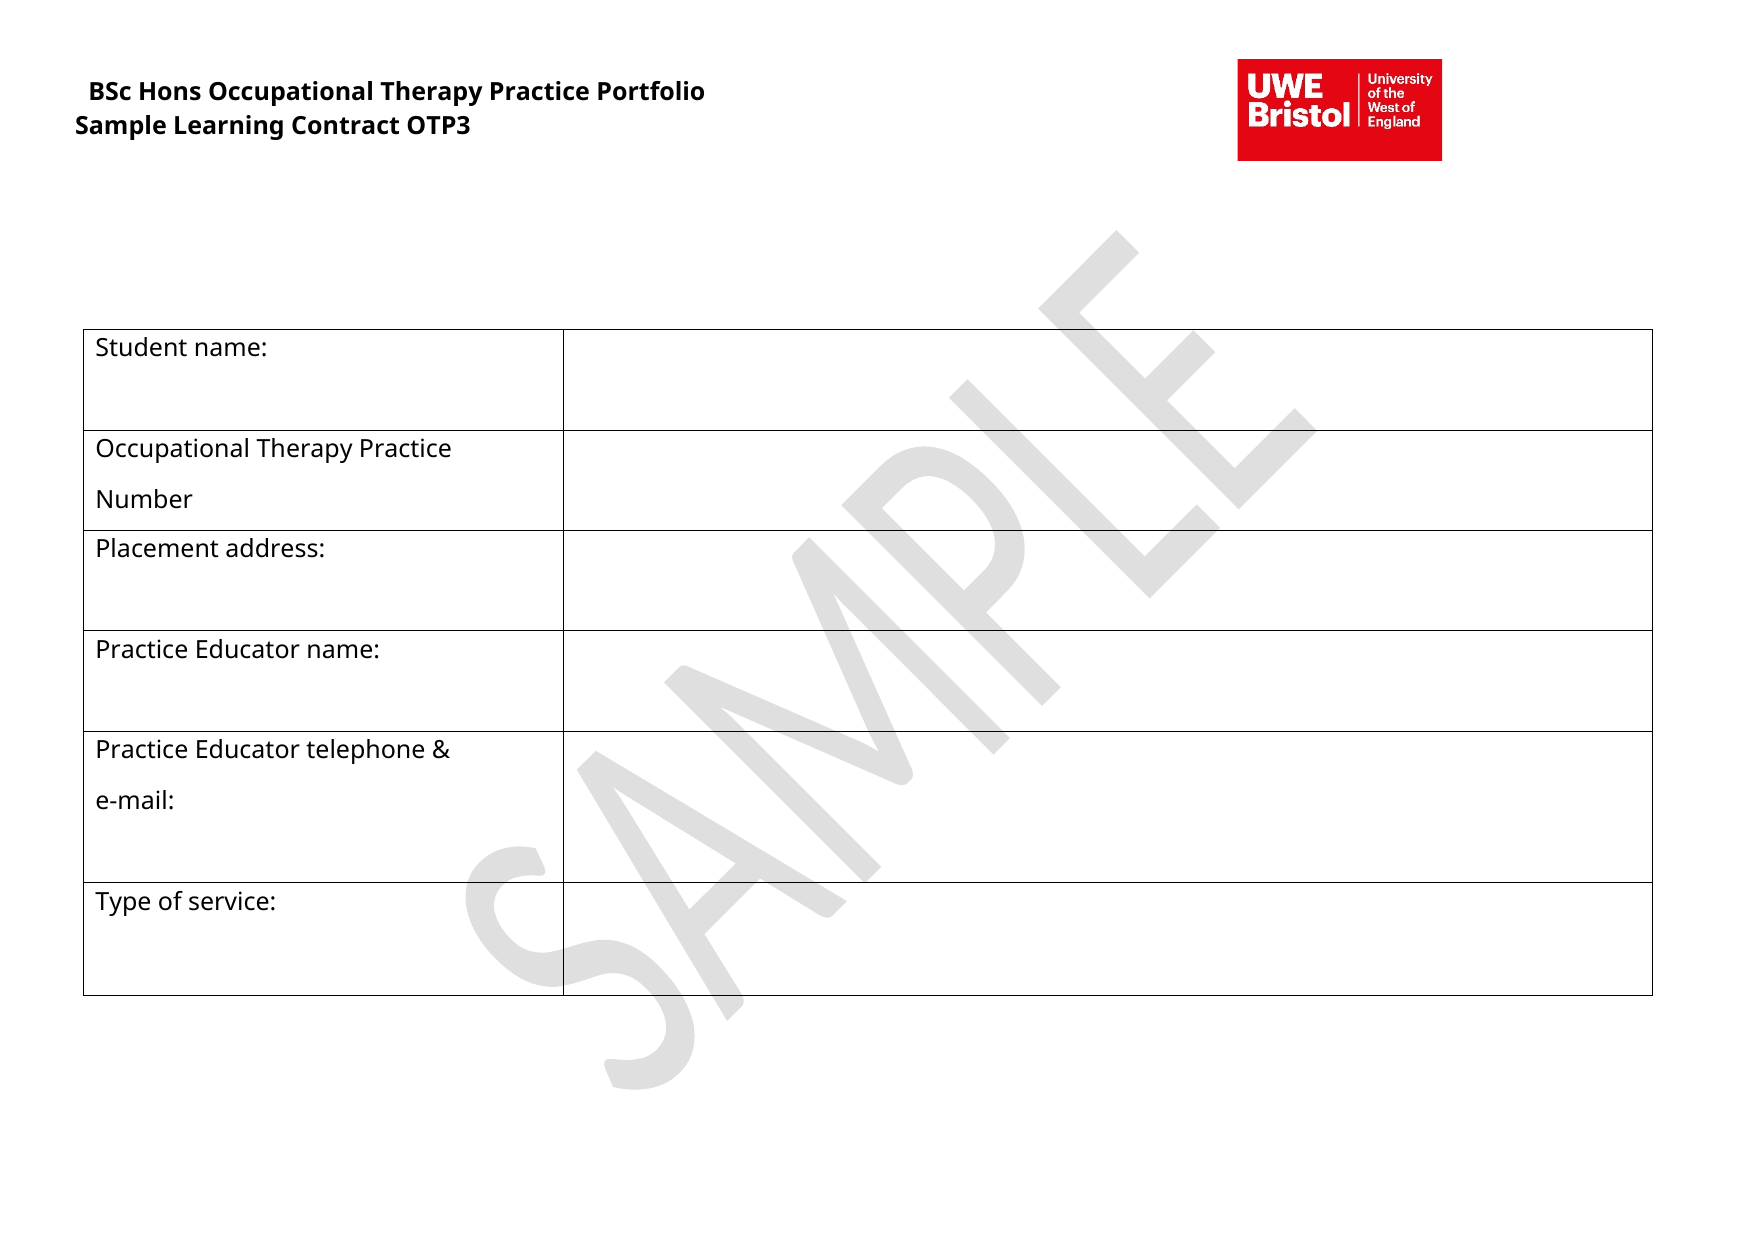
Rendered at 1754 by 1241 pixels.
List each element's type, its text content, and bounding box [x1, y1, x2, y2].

table_cell Type of service: [84, 883, 563, 995]
table_cell [564, 631, 1652, 731]
table_cell [564, 883, 1652, 995]
table_cell Practice Educator name: [84, 631, 563, 731]
table_cell Placement address: [84, 531, 563, 630]
picture [1236, 59, 1442, 160]
table_cell [564, 732, 1652, 882]
table_cell [564, 431, 1652, 530]
table_header Student name: [84, 330, 563, 429]
table_cell [564, 531, 1652, 630]
table_header [564, 330, 1652, 429]
table_cell Occupational Therapy Practice Number [84, 431, 563, 530]
table_cell Practice Educator telephone & e-mail: [84, 732, 563, 882]
